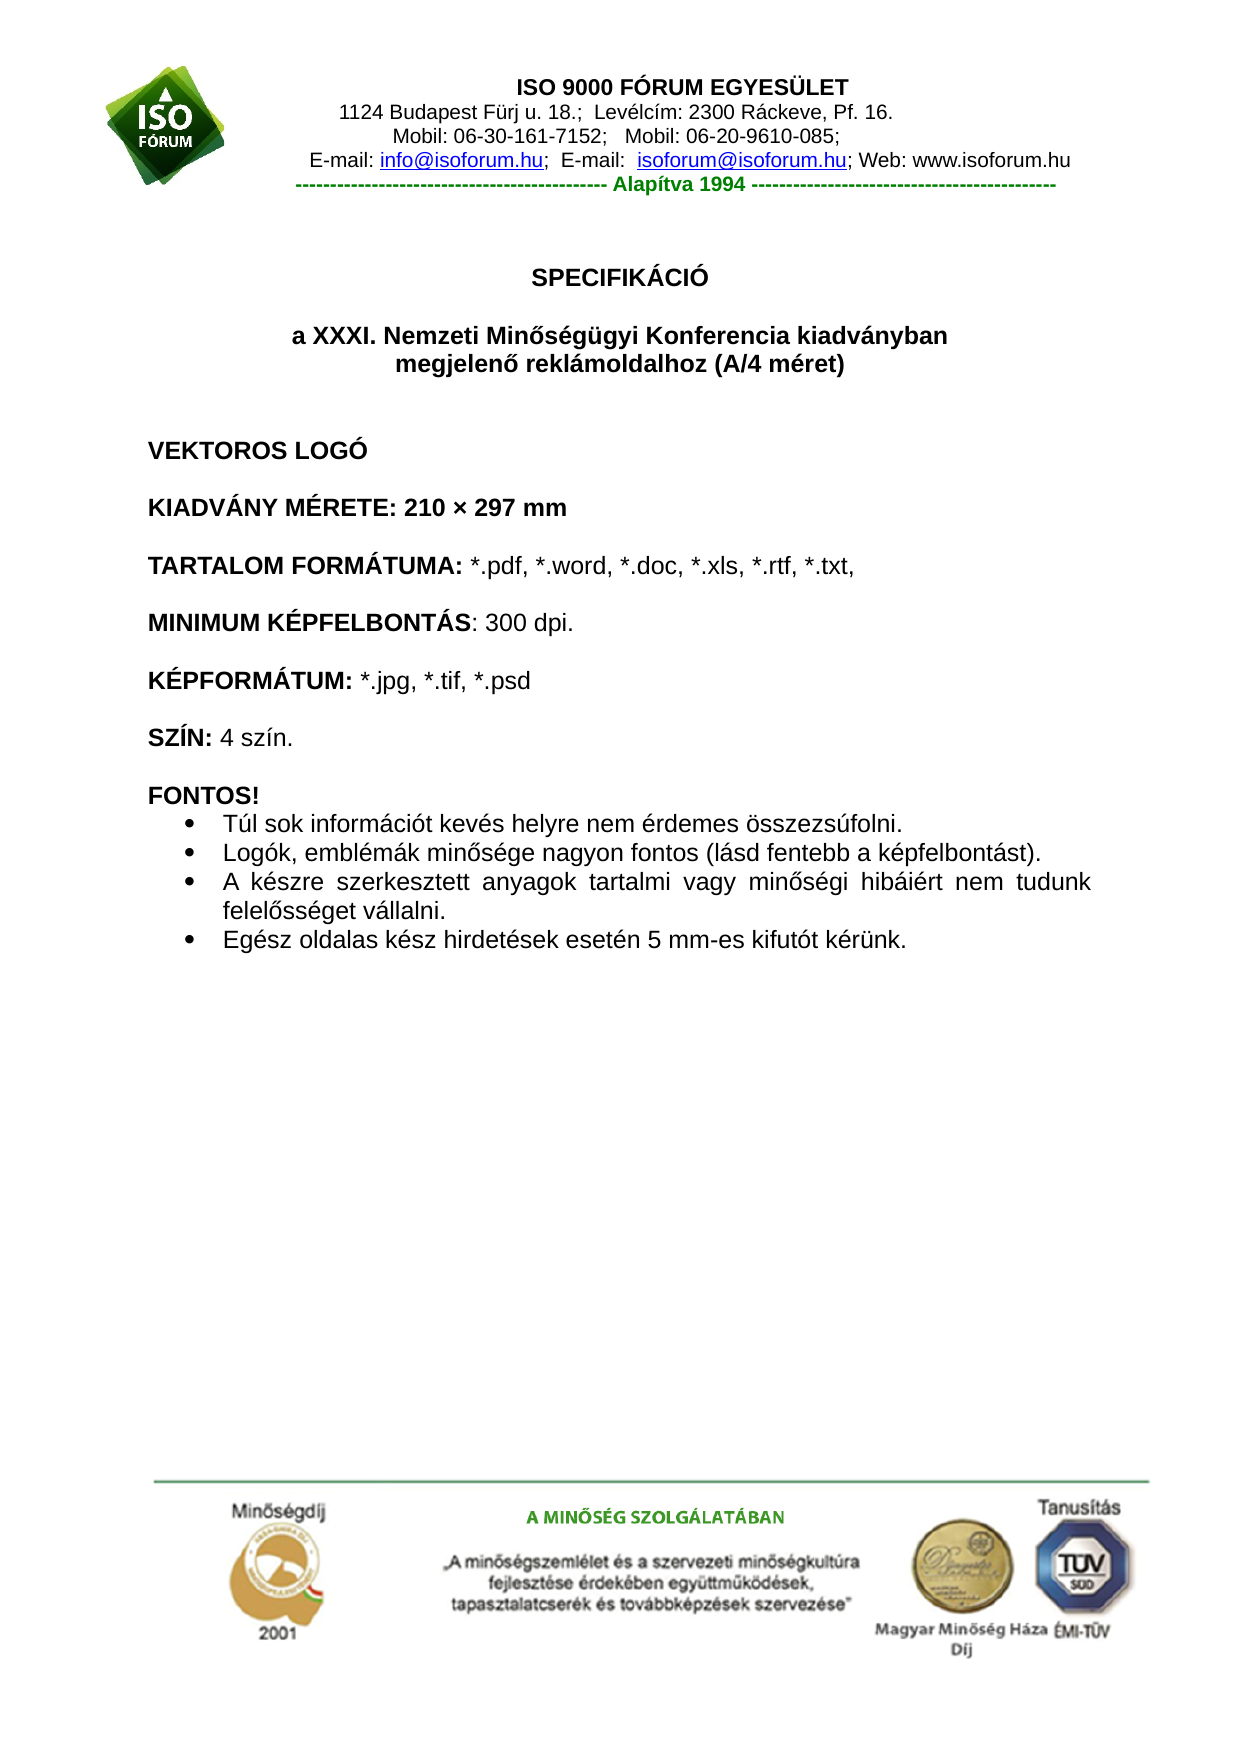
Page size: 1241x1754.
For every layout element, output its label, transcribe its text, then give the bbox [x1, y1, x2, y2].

list A készre szerkesztett anyagok tartalmi vagy minőségi hibáiért nem tudunk felelősséget vállalni. [185, 867, 1093, 925]
text SPECIFIKÁCIÓ [148, 263, 1093, 292]
text FONTOS! [148, 781, 1093, 809]
text KIADVÁNY MÉRETE: 210 × 297 mm [148, 493, 1093, 522]
text SZÍN: 4 szín. [148, 723, 1093, 752]
text a XXXI. Nemzeti Minőségügyi Konferencia kiadványban [148, 321, 1093, 349]
list Logók, emblémák minősége nagyon fontos (lásd fentebb a képfelbontást). [185, 838, 1093, 867]
text VEKTOROS LOGÓ [148, 436, 1093, 464]
text megjelenő reklámoldalhoz (A/4 méret) [148, 349, 1093, 378]
picture [105, 66, 225, 185]
text KÉPFORMÁTUM: *.jpg, *.tif, *.psd [148, 666, 1093, 694]
text TARTALOM FORMÁTUMA: *.pdf, *.word, *.doc, *.xls, *.rtf, *.txt, [148, 551, 1093, 579]
list Túl sok információt kevés helyre nem érdemes összezsúfolni. [185, 809, 1093, 838]
picture [147, 1474, 1152, 1681]
list Egész oldalas kész hirdetések esetén 5 mm-es kifutót kérünk. [185, 925, 1093, 953]
text MINIMUM KÉPFELBONTÁS: 300 dpi. [148, 608, 1093, 637]
